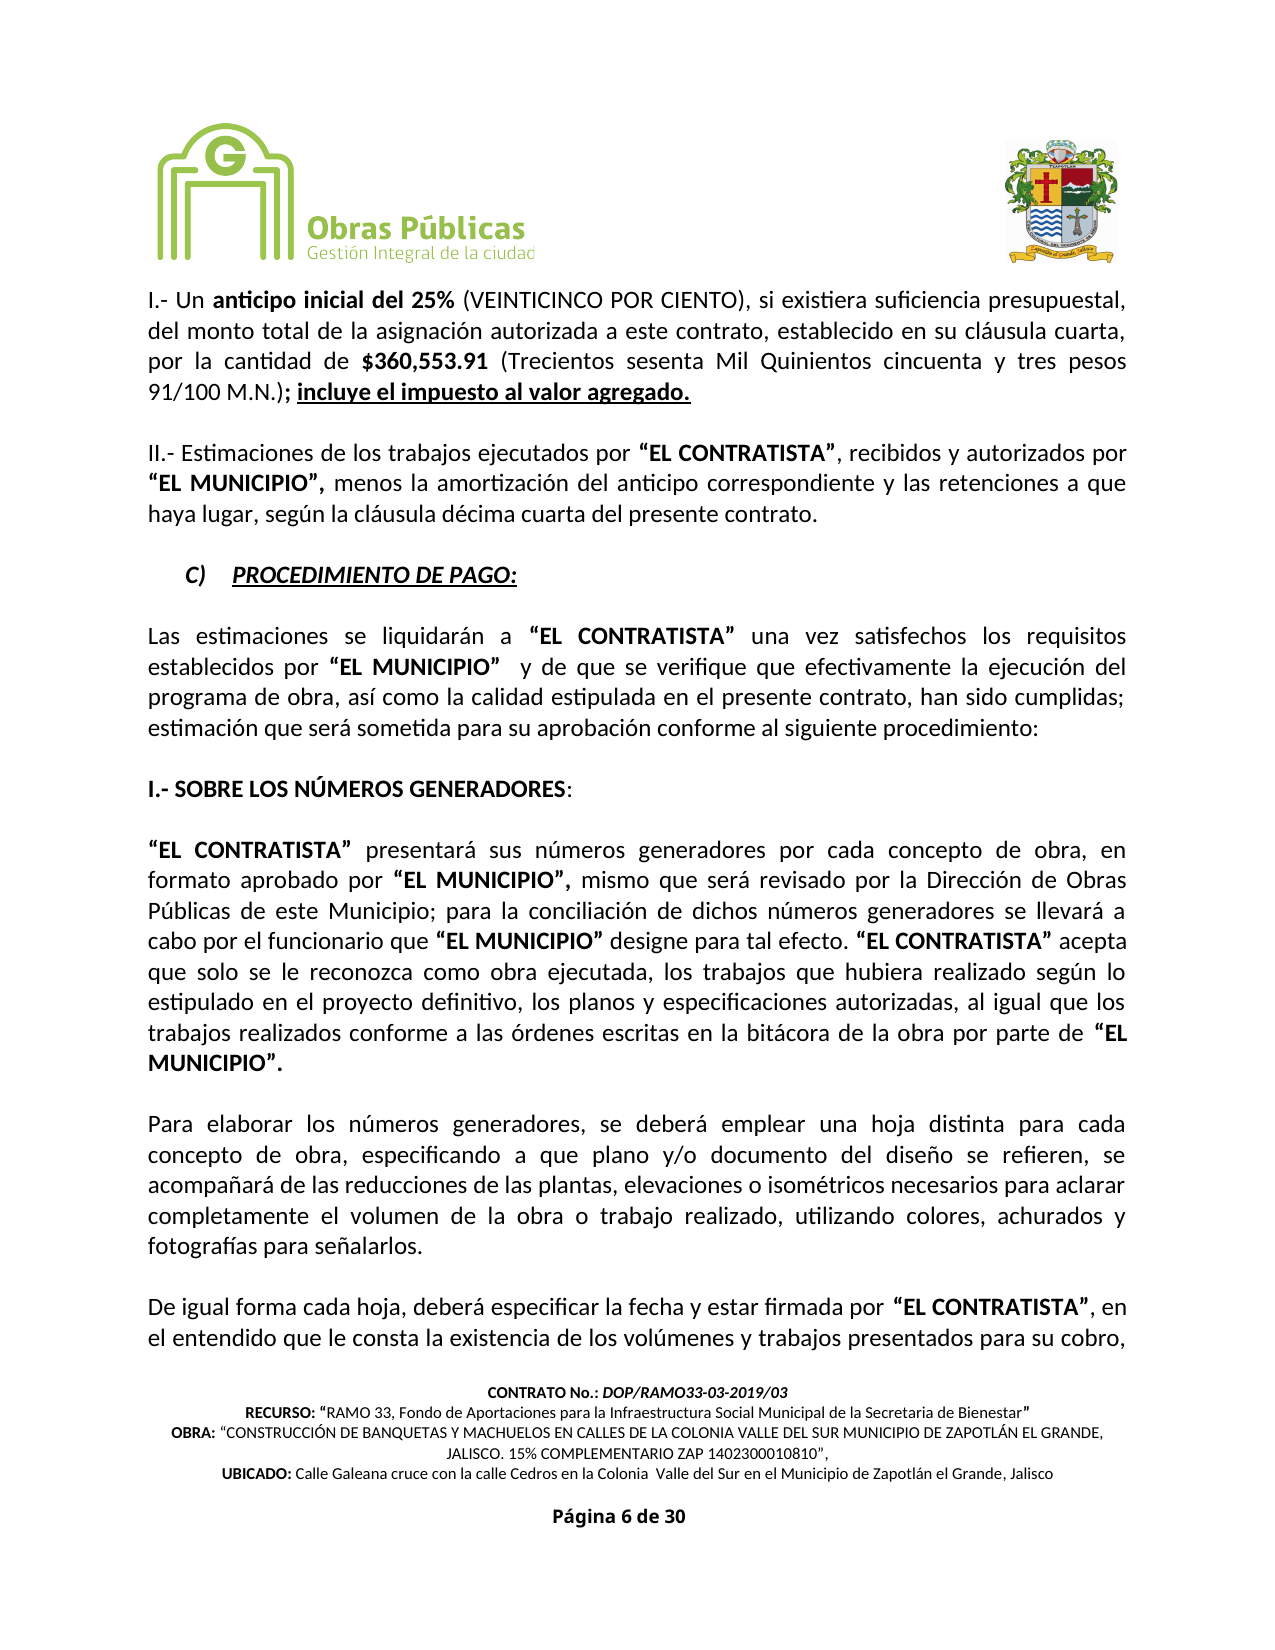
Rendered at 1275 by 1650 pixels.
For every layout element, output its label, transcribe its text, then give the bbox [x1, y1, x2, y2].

text II.- Estimaciones de los trabajos ejecutados por “EL CONTRATISTA”, recibidos y autorizados por “EL MUNICIPIO”, menos la amortización del anticipo correspondiente y las retenciones a que haya lugar, según la cláusula décima cuarta del presente contrato. [148, 437, 1127, 528]
picture [157, 123, 535, 263]
text Las estimaciones se liquidarán a “EL CONTRATISTA” una vez satisfechos los requisitos establecidos por “EL MUNICIPIO” y de que se verifique que efectivamente la ejecución del programa de obra, así como la calidad estipulada en el presente contrato, han sido cumplidas; estimación que será sometida para su aprobación conforme al siguiente procedimiento: [148, 620, 1127, 742]
text “EL CONTRATISTA” presentará sus números generadores por cada concepto de obra, en formato aprobado por “EL MUNICIPIO”, mismo que será revisado por la Dirección de Obras Públicas de este Municipio; para la conciliación de dichos números generadores se llevará a cabo por el funcionario que “EL MUNICIPIO” designe para tal efecto. “EL CONTRATISTA” acepta que solo se le reconozca como obra ejecutada, los trabajos que hubiera realizado según lo estipulado en el proyecto definitivo, los planos y especificaciones autorizadas, al igual que los trabajos realizados conforme a las órdenes escritas en la bitácora de la obra por parte de “EL MUNICIPIO”. [148, 834, 1127, 1078]
text Para elaborar los números generadores, se deberá emplear una hoja distinta para cada concepto de obra, especificando a que plano y/o documento del diseño se refieren, se acompañará de las reducciones de las plantas, elevaciones o isométricos necesarios para aclarar completamente el volumen de la obra o trabajo realizado, utilizando colores, achurados y fotografías para señalarlos. [148, 1108, 1127, 1261]
list PROCEDIMIENTO DE PAGO: [185, 559, 1127, 589]
picture [1005, 140, 1118, 263]
text I.- Un anticipo inicial del 25% (VEINTICINCO POR CIENTO), si existiera suficiencia presupuestal, del monto total de la asignación autorizada a este contrato, establecido en su cláusula cuarta, por la cantidad de $360,553.91 (Trecientos sesenta Mil Quinientos cincuenta y tres pesos 91/100 M.N.); incluye el impuesto al valor agregado. [148, 284, 1127, 406]
text I.- SOBRE LOS NÚMEROS GENERADORES: [148, 773, 1127, 803]
